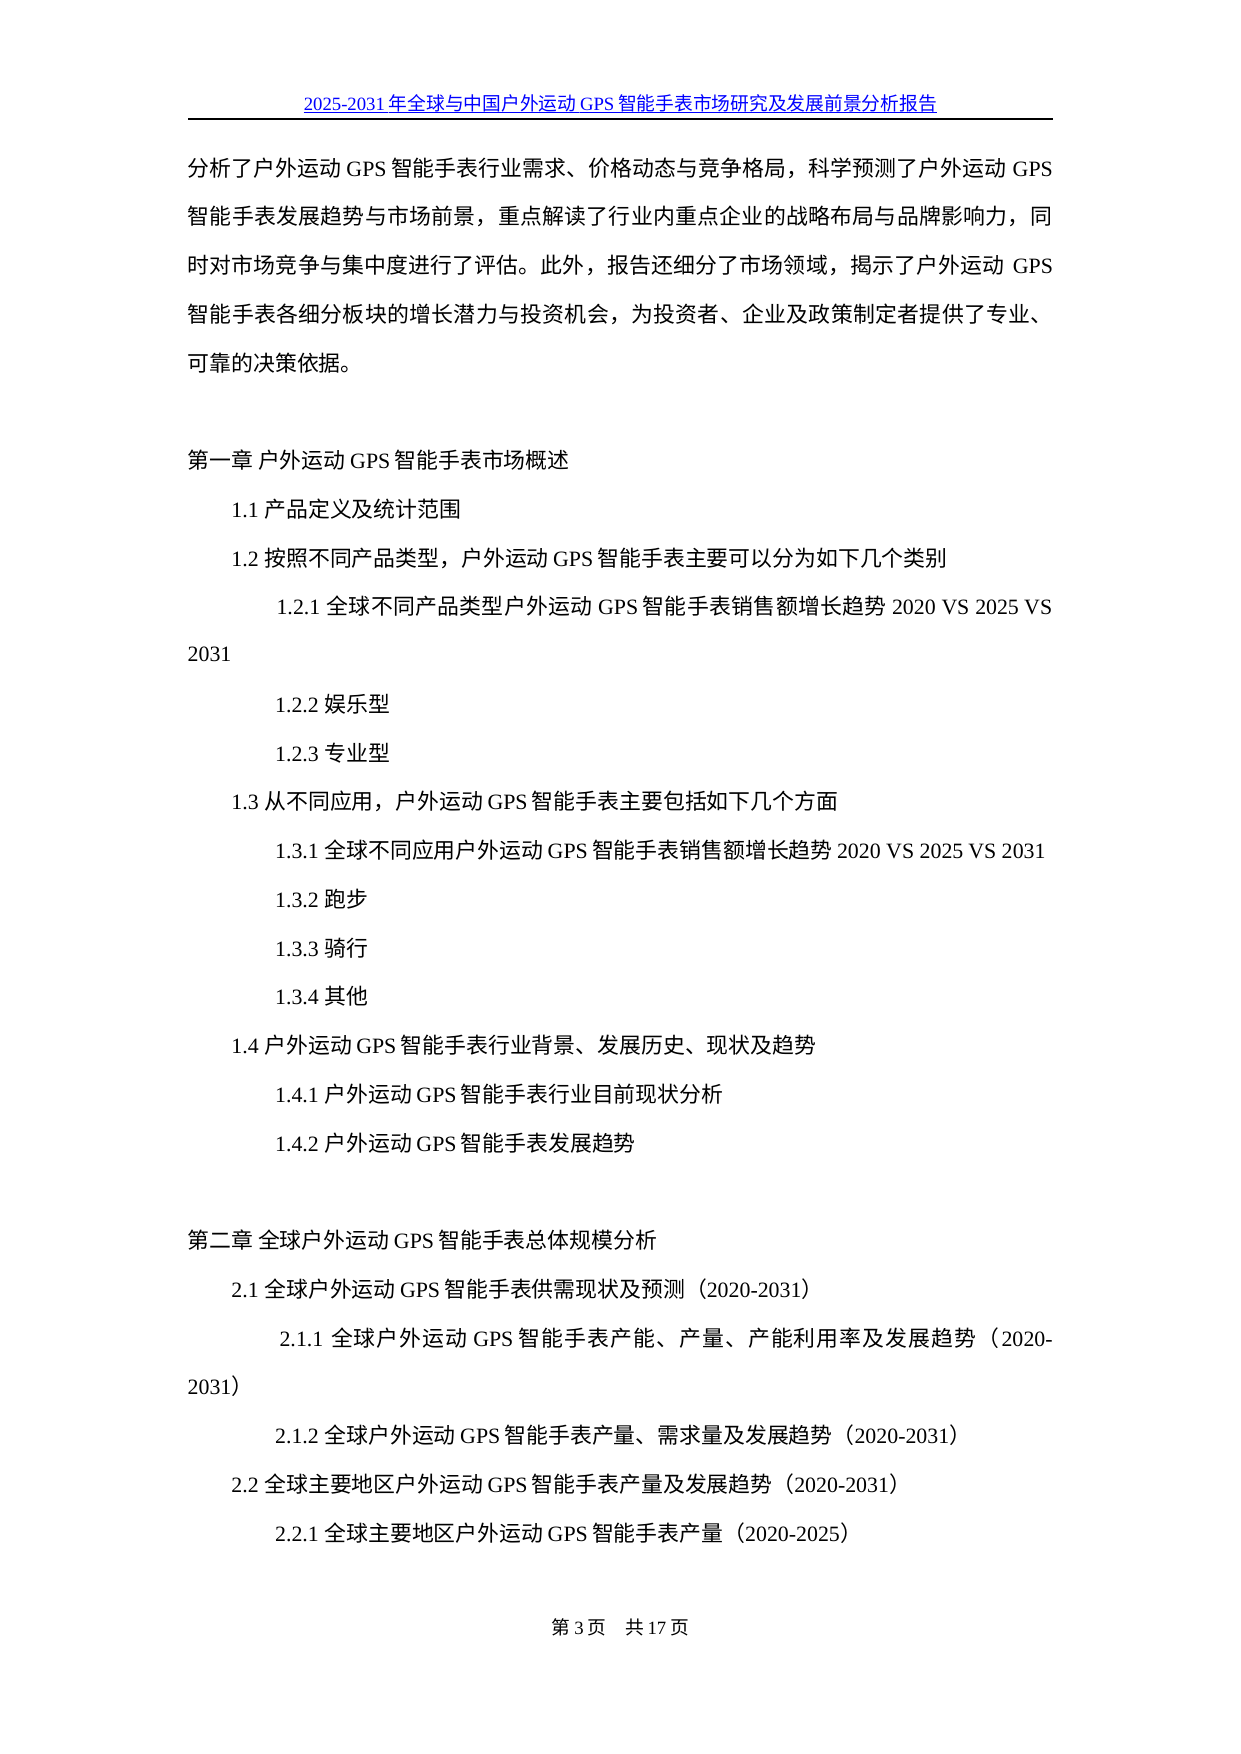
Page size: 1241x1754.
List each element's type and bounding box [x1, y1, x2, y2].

text [187, 150, 1053, 1548]
